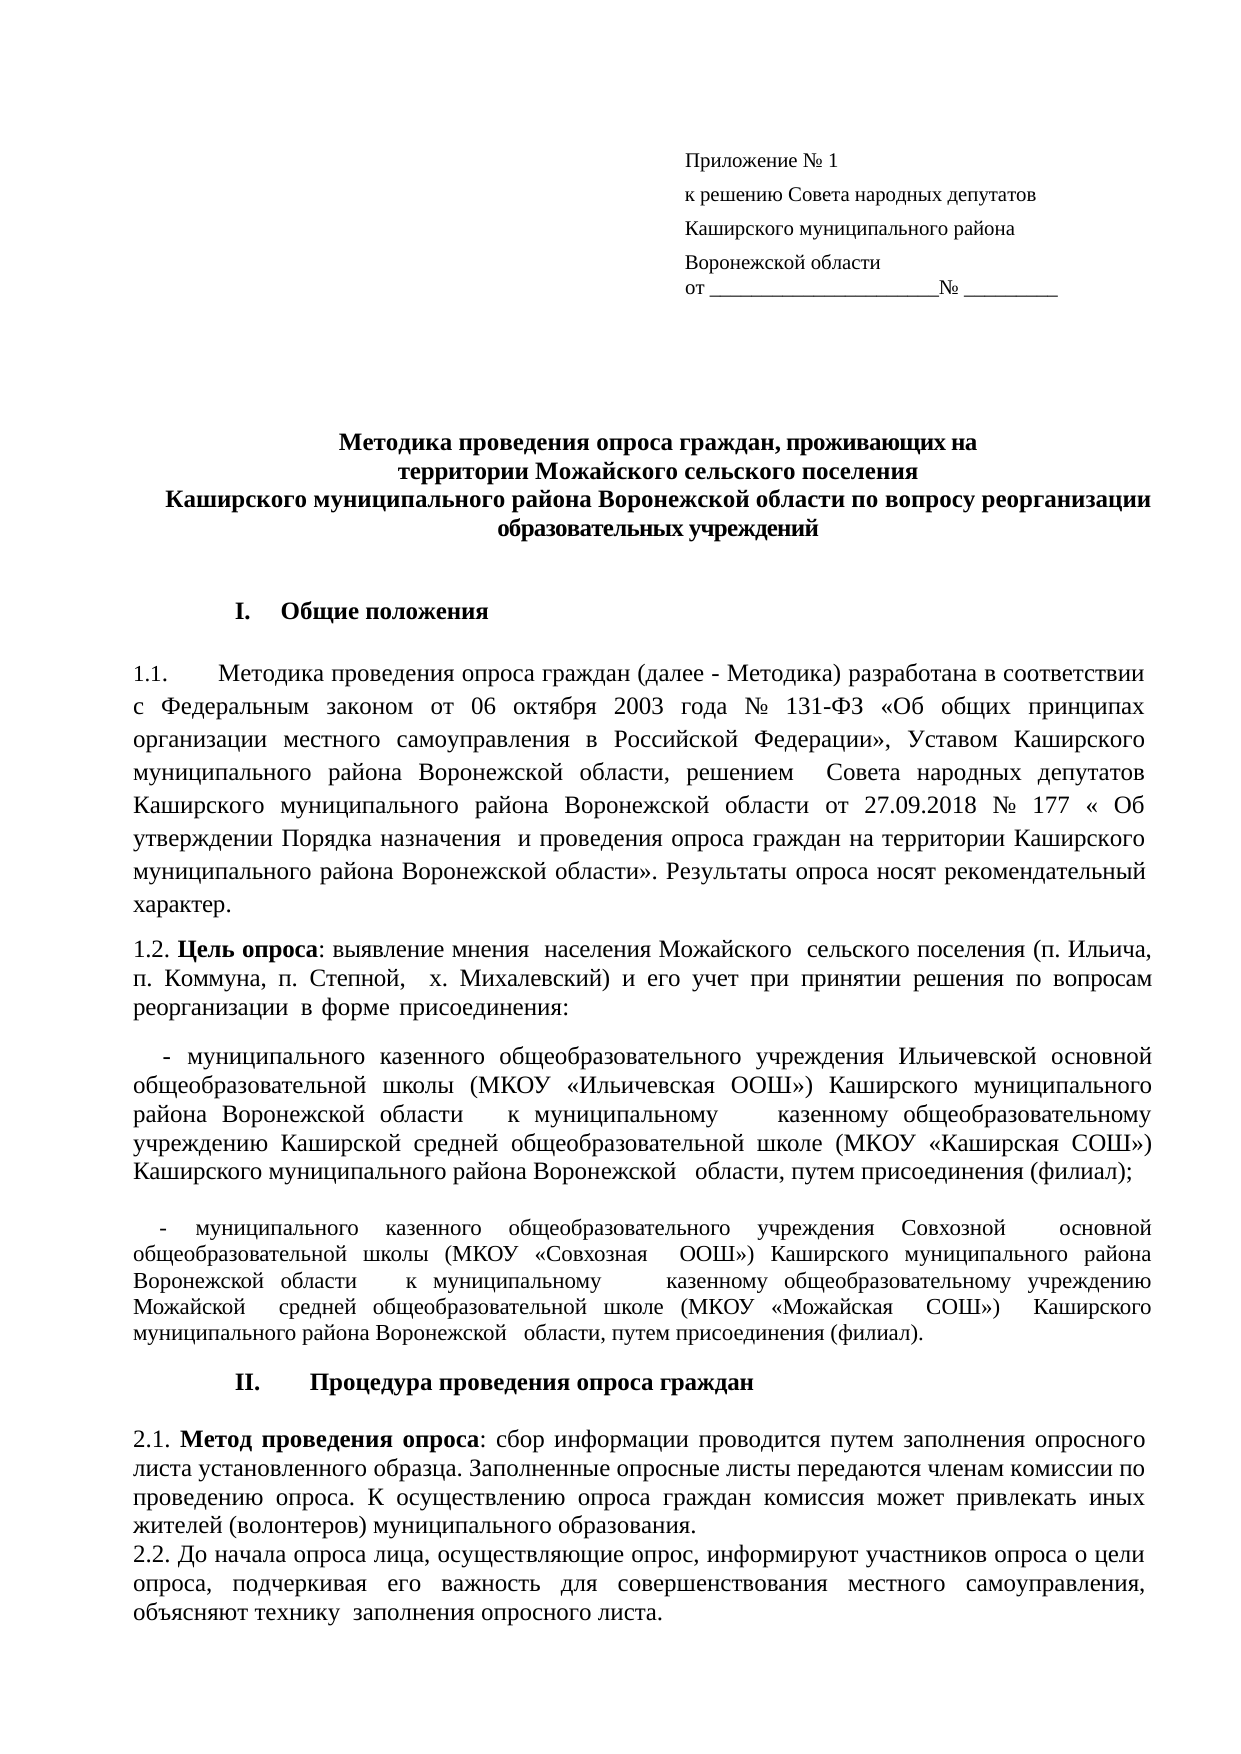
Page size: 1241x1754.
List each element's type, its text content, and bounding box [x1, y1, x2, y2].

text 2.2. До начала опроса лица, осуществляющие опрос, информируют участников опроса о цели опроса, подчеркивая его важность для совершенствования местного самоуправления, объясняют технику заполнения опросного листа. [133, 1539, 1146, 1625]
text - муниципального казенного общеобразовательного учреждения Совхозной основной общеобразовательной школы (МКОУ «Совхозная ООШ») Каширского муниципального района Воронежской области к муниципальному казенному общеобразовательному учреждению Можайской средней общеобразовательной школе (МКОУ «Можайская СОШ») Каширского муниципального района Воронежской области, путем присоединения (филиал). [133, 1214, 1153, 1346]
text 2.1. Метод проведения опроса: сбор информации проводится путем заполнения опросного листа установленного образца. Заполненные опросные листы передаются членам комиссии по проведению опроса. К осуществлению опроса граждан комиссия может привлекать иных жителей (волонтеров) муниципального образования. [133, 1424, 1146, 1539]
text к решению Совета народных депутатов [679, 178, 1182, 207]
list Общие положения [234, 596, 1177, 625]
text Каширского муниципального района Воронежской области по вопросу реорганизации образовательных учреждений [139, 484, 1177, 542]
text Методика проведения опроса граждан, проживающих на территории Можайского сельского поселения [277, 427, 1039, 484]
list Процедура проведения опроса граждан [234, 1367, 1182, 1395]
text 1.1. Методика проведения опроса граждан (далее - Методика) разработана в соответствии с Федеральным законом от 06 октября 2003 года № 131-ФЗ «Об общих принципах организации местного самоуправления в Российской Федерации», Уставом Каширского муниципального района Воронежской области, решением Совета народных депутатов Каширского муниципального района Воронежской области от 27.09.2018 № 177 « Об утверждении Порядка назначения и проведения опроса граждан на территории Каширского муниципального района Воронежской области». Результаты опроса носят рекомендательный характер. [133, 658, 1146, 918]
list - муниципального казенного общеобразовательного учреждения Ильичевской основной общеобразовательной школы (МКОУ «Ильичевская ООШ») Каширского муниципального района Воронежской области к муниципальному казенному общеобразовательному учреждению Каширской средней общеобразовательной школе (МКОУ «Каширская СОШ») Каширского муниципального района Воронежской области, путем присоединения (филиал); [133, 1041, 1153, 1185]
text Каширского муниципального района [679, 212, 1182, 241]
text 1.2. Цель опроса: выявление мнения населения Можайского сельского поселения (п. Ильича, п. Коммуна, п. Степной, х. Михалевский) и его учет при принятии решения по вопросам реорганизации в форме присоединения: [133, 934, 1153, 1021]
text Воронежской области [679, 246, 1182, 275]
text Приложение № 1 [133, 144, 1182, 173]
text от ______________________№ _________ [133, 275, 1182, 299]
